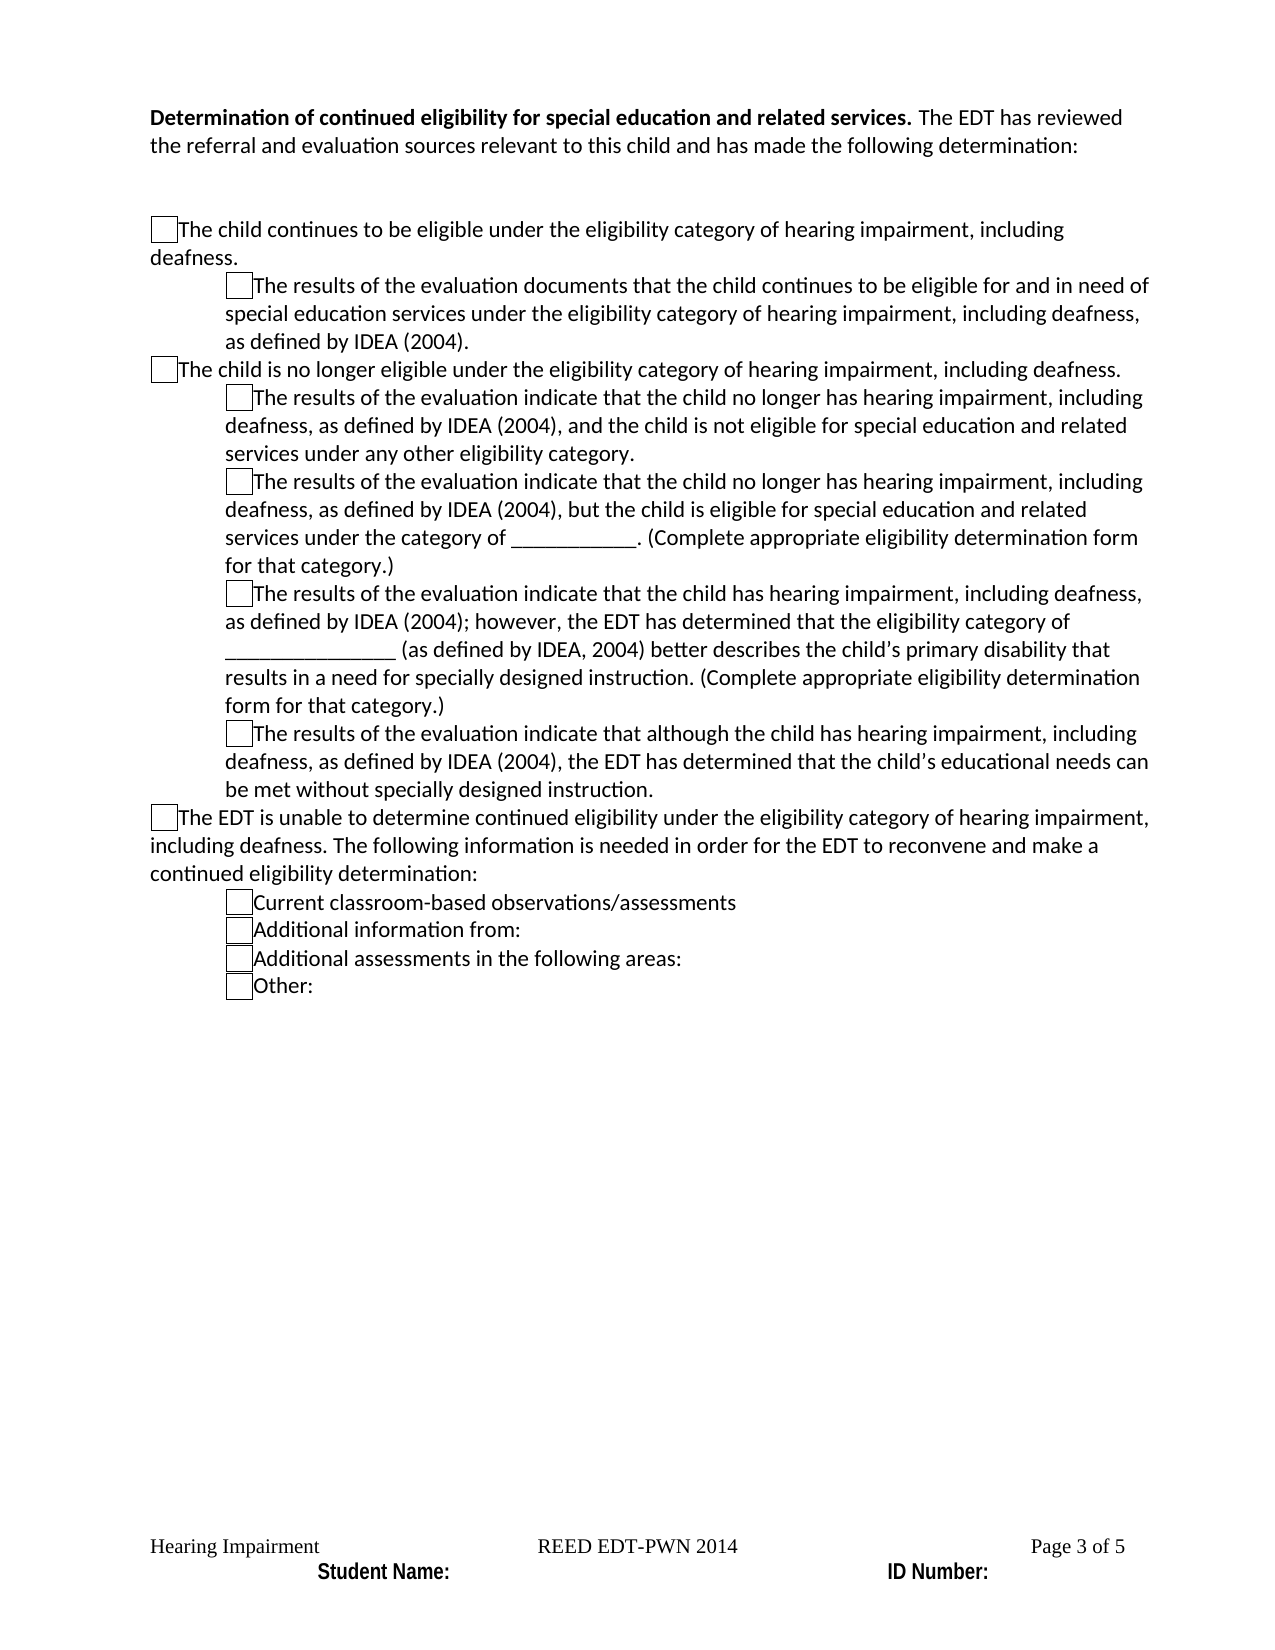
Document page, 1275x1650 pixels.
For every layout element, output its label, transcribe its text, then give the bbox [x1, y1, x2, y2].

text The results of the evaluation indicate that the child has hearing impairment, including deafness, as defined by IDEA (2004); however, the EDT has determined that the eligibility category of _______________ (as defined by IDEA, 2004) better describes the child’s primary disability that results in a need for specially designed instruction. (Complete appropriate eligibility determination form for that category.) [225, 579, 1156, 719]
text The results of the evaluation documents that the child continues to be eligible for and in need of special education services under the eligibility category of hearing impairment, including deafness, as defined by IDEA (2004). [225, 271, 1156, 355]
text Current classroom-based observations/assessments [150, 888, 1156, 916]
text The results of the evaluation indicate that the child no longer has hearing impairment, including deafness, as defined by IDEA (2004), and the child is not eligible for special education and related services under any other eligibility category. [225, 383, 1156, 467]
text Additional assessments in the following areas: [187, 944, 1156, 972]
text The results of the evaluation indicate that the child no longer has hearing impairment, including deafness, as defined by IDEA (2004), but the child is eligible for special education and related services under the category of ___________. (Complete appropriate eligibility determination form for that category.) [225, 467, 1156, 579]
text The child continues to be eligible under the eligibility category of hearing impairment, including deafness. [150, 215, 1156, 271]
text The results of the evaluation indicate that although the child has hearing impairment, including deafness, as defined by IDEA (2004), the EDT has determined that the child’s educational needs can be met without specially designed instruction. [225, 719, 1156, 803]
text Determination of continued eligibility for special education and related services. The EDT has reviewed the referral and evaluation sources relevant to this child and has made the following determination: [150, 103, 1156, 159]
text The EDT is unable to determine continued eligibility under the eligibility category of hearing impairment, including deafness. The following information is needed in order for the EDT to reconvene and make a continued eligibility determination: [150, 803, 1156, 888]
text Other: [150, 972, 1156, 1000]
text Additional information from: [150, 916, 1156, 944]
text The child is no longer eligible under the eligibility category of hearing impairment, including deafness. [150, 355, 1156, 383]
